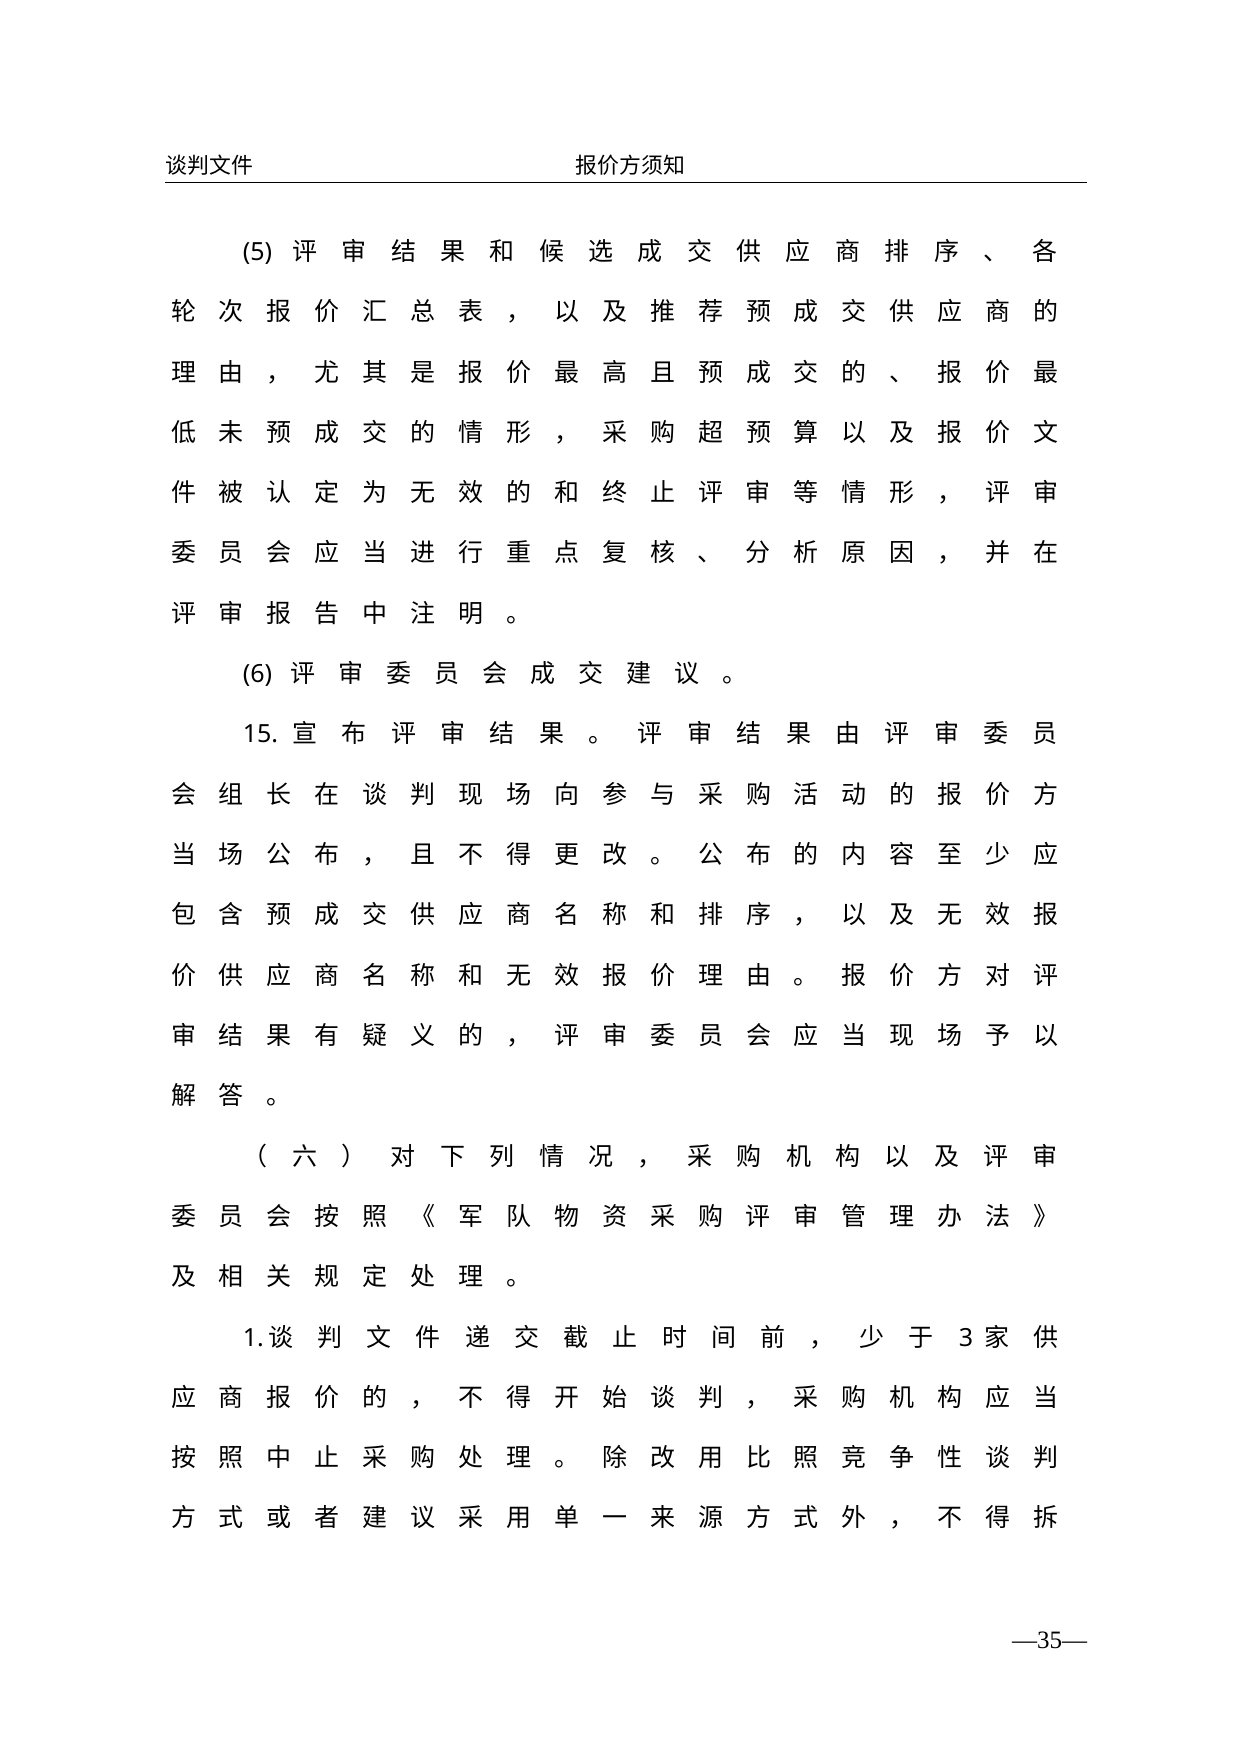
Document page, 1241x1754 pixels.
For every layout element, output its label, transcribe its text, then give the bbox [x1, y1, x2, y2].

text （六）对下列情况，采购机构以及评审委员会按照《军队物资采购评审管理办法》及相关规定处理。 [171, 1124, 1081, 1305]
text 15.宣布评审结果。评审结果由评审委员会组长在谈判现场向参与采购活动的报价方当场公布，且不得更改。公布的内容至少应包含预成交供应商名称和排序，以及无效报价供应商名称和无效报价理由。报价方对评审结果有疑义的，评审委员会应当现场予以解答。 [171, 702, 1081, 1124]
text (5)评审结果和候选成交供应商排序、各轮次报价汇总表，以及推荐预成交供应商的理由，尤其是报价最高且预成交的、报价最低未预成交的情形，采购超预算以及报价文件被认定为无效的和终止评审等情形，评审委员会应当进行重点复核、分析原因，并在评审报告中注明。 [171, 219, 1081, 642]
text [171, 1305, 1081, 1546]
text (6)评审委员会成交建议。 [171, 642, 1081, 702]
